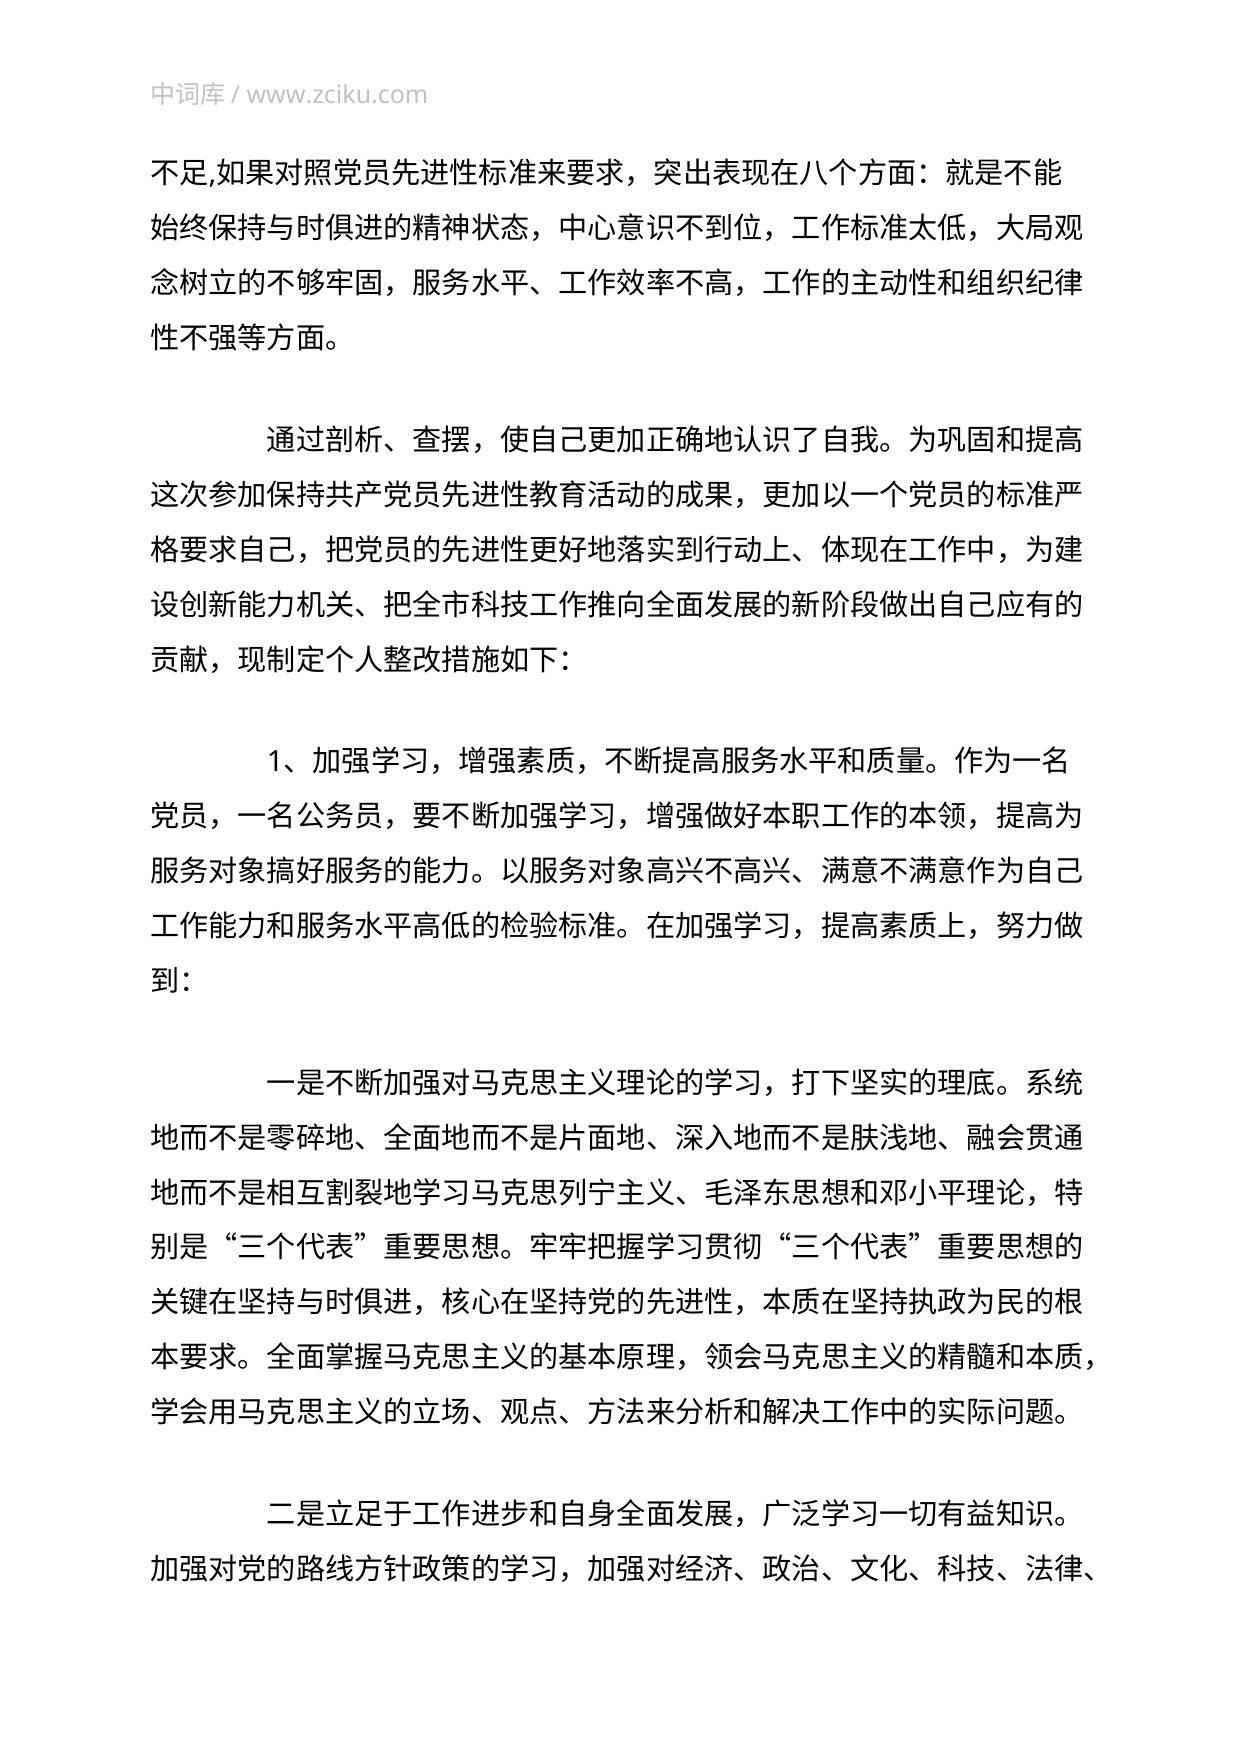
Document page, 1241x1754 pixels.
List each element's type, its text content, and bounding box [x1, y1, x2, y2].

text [150, 150, 1090, 357]
text 1、加强学习，增强素质，不断提高服务水平和质量。作为一名党员，一名公务员，要不断加强学习，增强做好本职工作的本领，提高为服务对象搞好服务的能力。以服务对象高兴不高兴、满意不满意作为自己工作能力和服务水平高低的检验标准。在加强学习，提高素质上，努力做到： [150, 738, 1090, 1000]
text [150, 1491, 1090, 1588]
text 通过剖析、查摆，使自己更加正确地认识了自我。为巩固和提高这次参加保持共产党员先进性教育活动的成果，更加以一个党员的标准严格要求自己，把党员的先进性更好地落实到行动上、体现在工作中，为建设创新能力机关、把全市科技工作推向全面发展的新阶段做出自己应有的贡献，现制定个人整改措施如下： [150, 417, 1090, 678]
text 一是不断加强对马克思主义理论的学习，打下坚实的理底。系统地而不是零碎地、全面地而不是片面地、深入地而不是肤浅地、融会贯通地而不是相互割裂地学习马克思列宁主义、毛泽东思想和邓小平理论，特别是“三个代表”重要思想。牢牢把握学习贯彻“三个代表”重要思想的关键在坚持与时俱进，核心在坚持党的先进性，本质在坚持执政为民的根本要求。全面掌握马克思主义的基本原理，领会马克思主义的精髓和本质，学会用马克思主义的立场、观点、方法来分析和解决工作中的实际问题。 [150, 1059, 1090, 1431]
